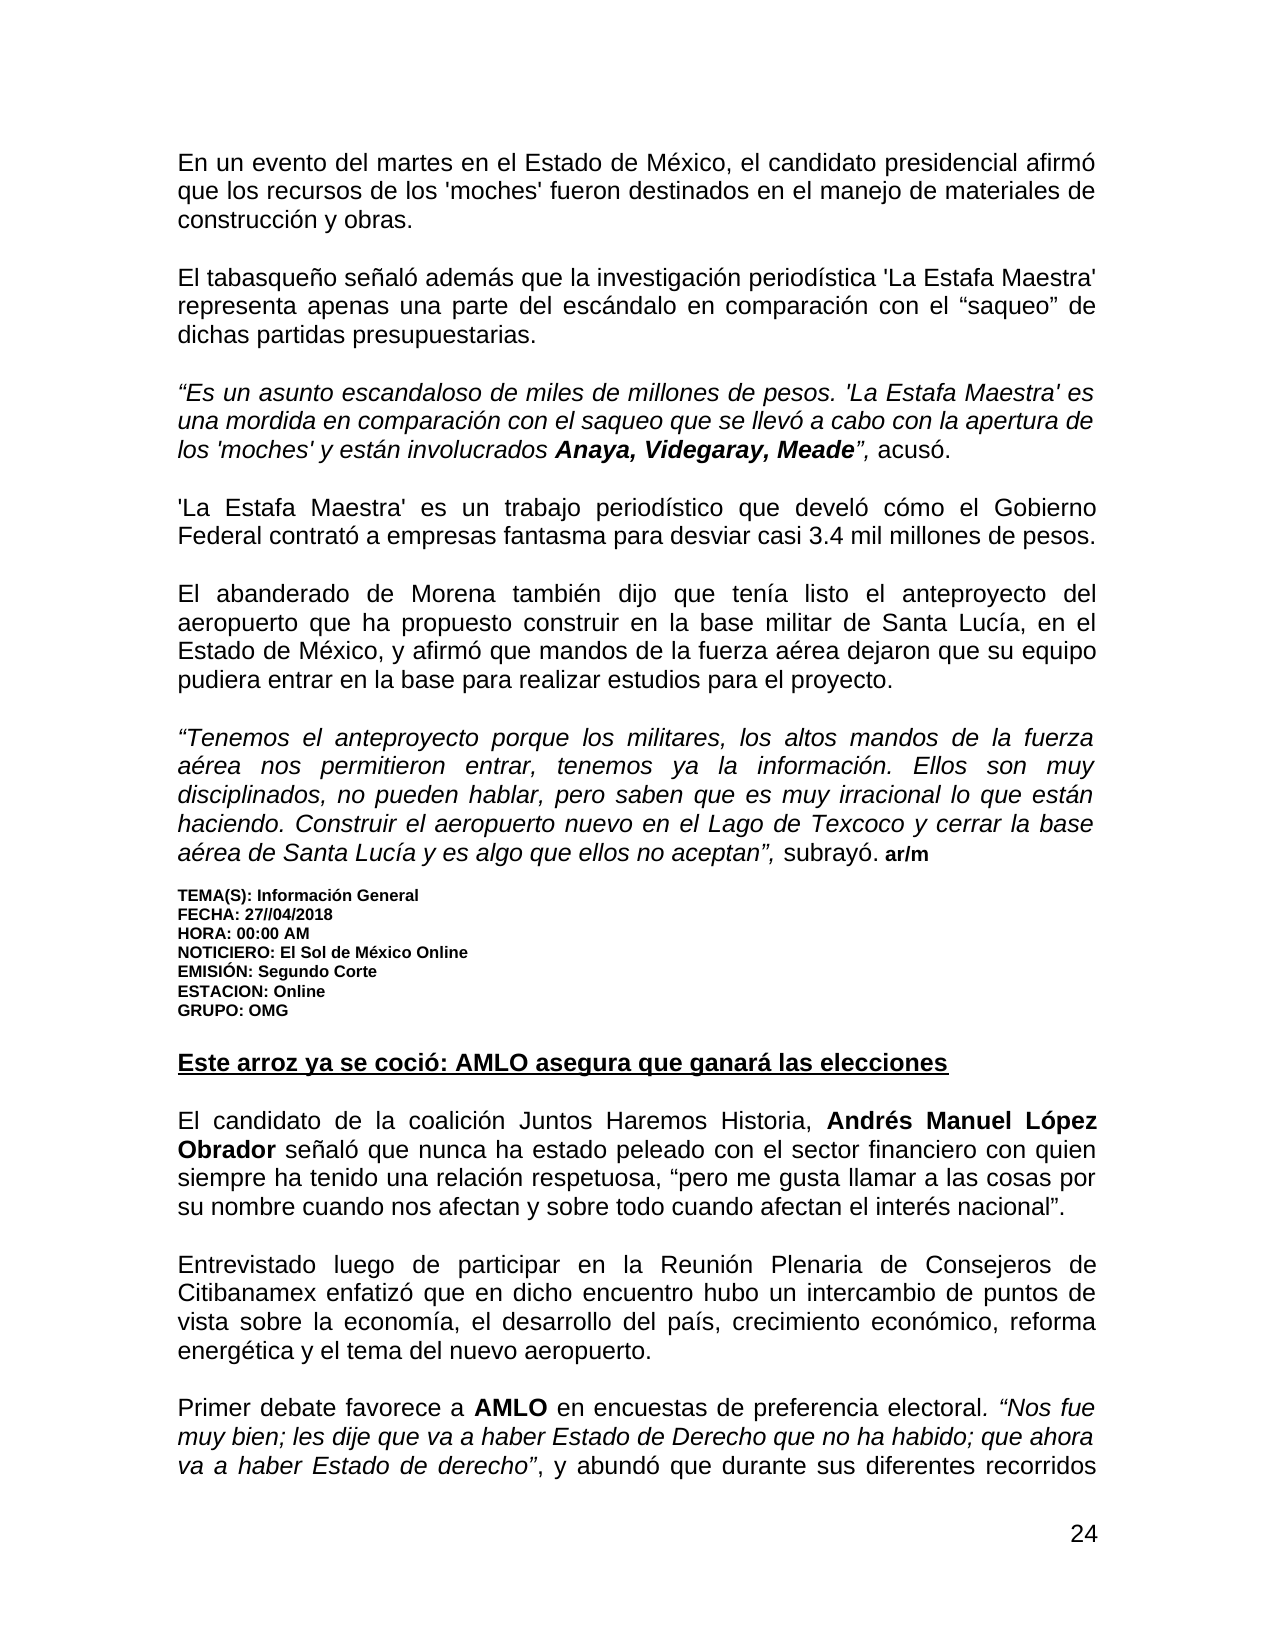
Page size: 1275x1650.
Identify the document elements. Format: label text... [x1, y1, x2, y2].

text El candidato de la coalición Juntos Haremos Historia, Andrés Manuel López Obrador señaló que nunca ha estado peleado con el sector financiero con quien siempre ha tenido una relación respetuosa, “pero me gusta llamar a las cosas por su nombre cuando nos afectan y sobre todo cuando afectan el interés nacional”. [177, 1106, 1098, 1221]
text Este arroz ya se coció: AMLO asegura que ganará las elecciones [177, 1048, 1098, 1077]
text El tabasqueño señaló además que la investigación periodística 'La Estafa Maestra' representa apenas una parte del escándalo en comparación con el “saqueo” de dichas partidas presupuestarias. [177, 263, 1098, 349]
text En un evento del martes en el Estado de México, el candidato presidencial afirmó que los recursos de los 'moches' fueron destinados en el manejo de materiales de construcción y obras. [177, 148, 1098, 234]
text NOTICIERO: El Sol de México Online [177, 943, 1098, 962]
text EMISIÓN: Segundo Corte [177, 962, 1098, 981]
text HORA: 00:00 AM [177, 924, 1098, 943]
text FECHA: 27//04/2018 [177, 905, 1098, 924]
text 'La Estafa Maestra' es un trabajo periodístico que develó cómo el Gobierno Federal contrató a empresas fantasma para desviar casi 3.4 mil millones de pesos. [177, 493, 1098, 550]
text Entrevistado luego de participar en la Reunión Plenaria de Consejeros de Citibanamex enfatizó que en dicho encuentro hubo un intercambio de puntos de vista sobre la economía, el desarrollo del país, crecimiento económico, reforma energética y el tema del nuevo aeropuerto. [177, 1250, 1098, 1365]
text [177, 1393, 1098, 1480]
text ESTACION: Online [177, 981, 1098, 1001]
text GRUPO: OMG [177, 1001, 1098, 1020]
text El abanderado de Morena también dijo que tenía listo el anteproyecto del aeropuerto que ha propuesto construir en la base militar de Santa Lucía, en el Estado de México, y afirmó que mandos de la fuerza aérea dejaron que su equipo pudiera entrar en la base para realizar estudios para el proyecto. [177, 579, 1098, 694]
text “Es un asunto escandaloso de miles de millones de pesos. 'La Estafa Maestra' es una mordida en comparación con el saqueo que se llevó a cabo con la apertura de los 'moches' y están involucrados Anaya, Videgaray, Meade”, acusó. [177, 378, 1098, 464]
text TEMA(S): Información General [177, 886, 1098, 905]
text “Tenemos el anteproyecto porque los militares, los altos mandos de la fuerza aérea nos permitieron entrar, tenemos ya la información. Ellos son muy disciplinados, no pueden hablar, pero saben que es muy irracional lo que están haciendo. Construir el aeropuerto nuevo en el Lago de Texcoco y cerrar la base aérea de Santa Lucía y es algo que ellos no aceptan”, subrayó. ar/m [177, 723, 1098, 866]
